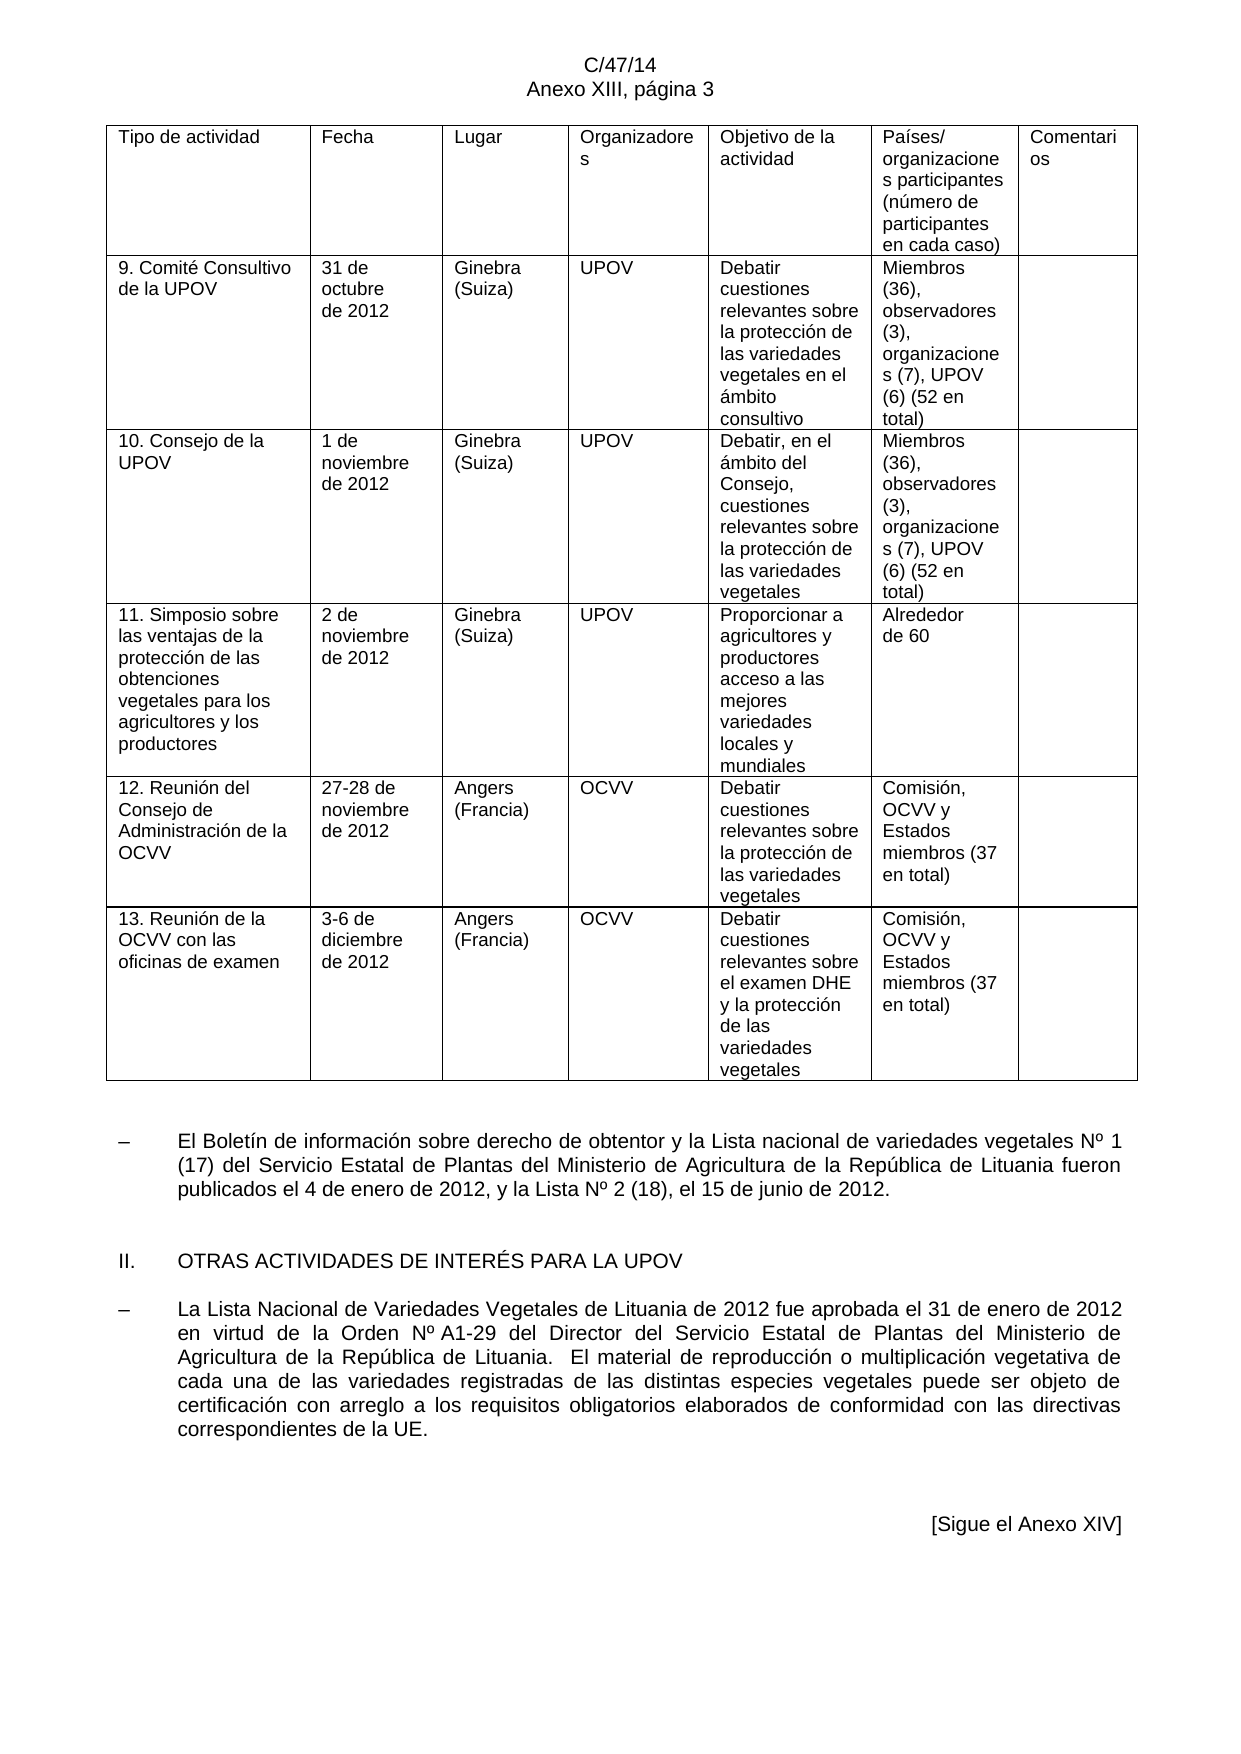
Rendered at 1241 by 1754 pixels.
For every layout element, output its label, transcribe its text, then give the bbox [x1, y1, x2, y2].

table_cell OCVV [569, 908, 708, 1080]
table_cell UPOV [569, 256, 708, 429]
table_cell Ginebra (Suiza) [443, 430, 568, 602]
table_header Organizadores [569, 126, 708, 255]
table_cell 2 de noviembre de 2012 [311, 604, 442, 776]
table_cell [1019, 908, 1137, 1080]
table_cell Debatir cuestiones relevantes sobre el examen DHE y la protección de las variedades vegetales [709, 908, 871, 1080]
table_cell Comisión, OCVV y Estados miembros (37 en total) [872, 777, 1018, 906]
table_cell Ginebra (Suiza) [443, 604, 568, 776]
table_cell [1019, 777, 1137, 906]
table_cell OCVV [569, 777, 708, 906]
text II. OTRAS ACTIVIDADES DE INTERÉS PARA LA UPOV [118, 1249, 1122, 1273]
table_cell 27-28 de noviembre de 2012 [311, 777, 442, 906]
table_cell Debatir cuestiones relevantes sobre la protección de las variedades vegetales en el ámbito consultivo [709, 256, 871, 429]
table_cell Angers (Francia) [443, 908, 568, 1080]
table_cell 31 de octubre de 2012 [311, 256, 442, 429]
table_cell 11. Simposio sobre las ventajas de la protección de las obtenciones vegetales para los agricultores y los productores [107, 604, 310, 776]
table_cell [1019, 604, 1137, 776]
table_header Tipo de actividad [107, 126, 310, 255]
text [Sigue el Anexo XIV] [118, 1512, 1122, 1536]
table_header Fecha [311, 126, 442, 255]
table_cell [1019, 430, 1137, 602]
table_cell 12. Reunión del Consejo de Administración de la OCVV [107, 777, 310, 906]
table_cell 13. Reunión de la OCVV con las oficinas de examen [107, 908, 310, 1080]
table_header Países/organizaciones participantes (número de participantes en cada caso) [872, 126, 1018, 255]
table_cell UPOV [569, 430, 708, 602]
table_cell 9. Comité Consultivo de la UPOV [107, 256, 310, 429]
table_cell [1019, 256, 1137, 429]
table_cell Proporcionar a agricultores y productores acceso a las mejores variedades locales y mundiales [709, 604, 871, 776]
table_header Lugar [443, 126, 568, 255]
text – El Boletín de información sobre derecho de obtentor y la Lista nacional de variedades vegetales Nº 1 (17) del Servicio Estatal de Plantas del Ministerio de Agricultura de la República de Lituania fueron publicados el 4 de enero de 2012, y la Lista Nº 2 (18), el 15 de junio de 2012. [118, 1129, 1122, 1201]
text – La Lista Nacional de Variedades Vegetales de Lituania de 2012 fue aprobada el 31 de enero de 2012 en virtud de la Orden Nº A1-29 del Director del Servicio Estatal de Plantas del Ministerio de Agricultura de la República de Lituania. El material de reproducción o multiplicación vegetativa de cada una de las variedades registradas de las distintas especies vegetales puede ser objeto de certificación con arreglo a los requisitos obligatorios elaborados de conformidad con las directivas correspondientes de la UE. [118, 1297, 1122, 1440]
table_cell UPOV [569, 604, 708, 776]
table_cell 10. Consejo de la UPOV [107, 430, 310, 602]
table_cell Debatir cuestiones relevantes sobre la protección de las variedades vegetales [709, 777, 871, 906]
table_cell Angers (Francia) [443, 777, 568, 906]
table_header Objetivo de la actividad [709, 126, 871, 255]
table_cell Miembros (36), observadores (3), organizaciones (7), UPOV (6) (52 en total) [872, 430, 1018, 602]
table_cell Alrededor de 60 [872, 604, 1018, 776]
table_cell Comisión, OCVV y Estados miembros (37 en total) [872, 908, 1018, 1080]
table_cell 1 de noviembre de 2012 [311, 430, 442, 602]
table_cell 3-6 de diciembre de 2012 [311, 908, 442, 1080]
table_cell Ginebra (Suiza) [443, 256, 568, 429]
table_header Comentarios [1019, 126, 1137, 255]
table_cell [872, 256, 1018, 429]
table_cell Debatir, en el ámbito del Consejo, cuestiones relevantes sobre la protección de las variedades vegetales [709, 430, 871, 602]
